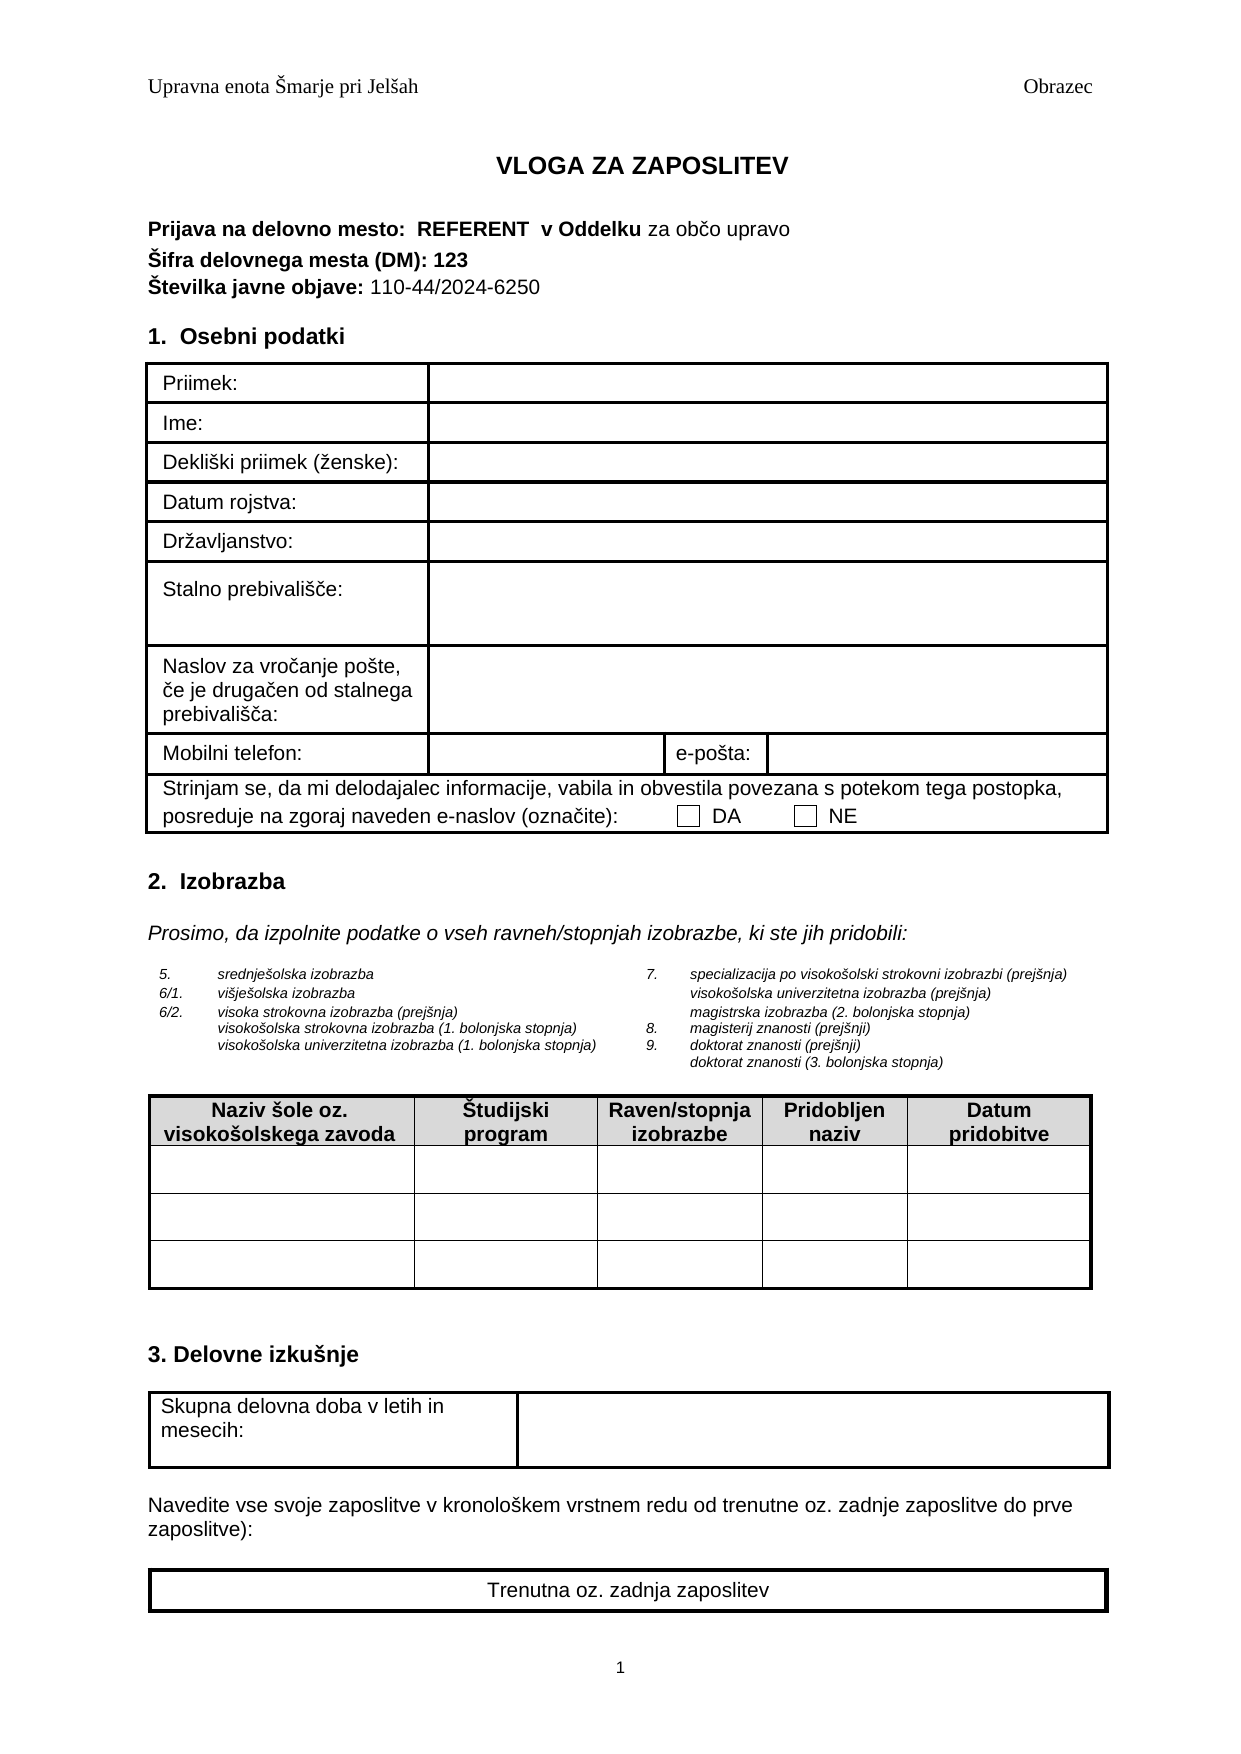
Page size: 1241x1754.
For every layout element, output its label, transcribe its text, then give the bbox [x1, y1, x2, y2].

table_cell [769, 735, 1106, 773]
table_cell [430, 735, 663, 773]
table_cell visokošolska univerzitetna izobrazba (prejšnja) [679, 985, 1126, 1003]
table_header Pridobljen naziv [763, 1098, 907, 1145]
table_cell [430, 647, 1106, 732]
table_header [430, 365, 1106, 401]
table_cell Datum rojstva: [148, 484, 427, 520]
table_cell magistrska izobrazba (2. bolonjska stopnja) [679, 1003, 1126, 1020]
table_cell [430, 444, 1106, 480]
table_header Priimek: [148, 365, 427, 401]
table_cell [430, 563, 1106, 644]
table_cell Strinjam se, da mi delodajalec informacije, vabila in obvestila povezana s potekom tega postopka, posreduje na zgoraj naveden e-naslov (označite): DA NE [148, 776, 1106, 831]
table_cell 8. [635, 1020, 679, 1037]
table_cell [151, 1146, 414, 1193]
table_cell [430, 523, 1106, 559]
text Šifra delovnega mesta (DM): 123 [148, 245, 1092, 272]
table_cell 9. [635, 1037, 679, 1070]
text Prosimo, da izpolnite podatke o vseh ravneh/stopnjah izobrazbe, ki ste jih pridobili: [148, 918, 1092, 945]
table_cell [151, 1241, 414, 1287]
table_cell Dekliški priimek (ženske): [148, 444, 427, 480]
table_cell [763, 1194, 907, 1240]
table_cell [598, 1241, 762, 1287]
title VLOGA ZA ZAPOSLITEV [148, 151, 1137, 180]
table_cell [415, 1241, 597, 1287]
table_cell [415, 1194, 597, 1240]
text 3. Delovne izkušnje [148, 1341, 1137, 1367]
text 1. Osebni podatki [148, 323, 1137, 349]
text Navedite vse svoje zaposlitve v kronološkem vrstnem redu od trenutne oz. zadnje zaposlitve do prve zaposlitve): [148, 1493, 1092, 1541]
table_cell [908, 1194, 1089, 1240]
table_header 7. [635, 966, 679, 1020]
table_cell [598, 1194, 762, 1240]
table_cell Mobilni telefon: [148, 735, 427, 773]
table_cell visokošolska strokovna izobrazba (1. bolonjska stopnja) [206, 1020, 634, 1037]
table_cell [908, 1146, 1089, 1193]
table_cell e-pošta: [666, 735, 766, 773]
table_cell [151, 1194, 414, 1240]
table_cell 6/1. [148, 985, 206, 1003]
table_cell 6/2. [148, 1003, 206, 1070]
table_cell [430, 404, 1106, 441]
table_cell [763, 1146, 907, 1193]
table_header Raven/stopnja izobrazbe [598, 1098, 762, 1145]
table_cell višješolska izobrazba [206, 985, 634, 1003]
table_header Datum pridobitve [908, 1098, 1089, 1145]
table_cell [763, 1241, 907, 1287]
table_header Študijski program [415, 1098, 597, 1145]
table_header srednješolska izobrazba [206, 966, 634, 985]
table_cell visoka strokovna izobrazba (prejšnja) [206, 1003, 634, 1020]
table_header [519, 1394, 1107, 1466]
table_cell visokošolska univerzitetna izobrazba (1. bolonjska stopnja) [206, 1037, 634, 1070]
title Prijava na delovno mesto: REFERENT v Oddelku za občo upravo [148, 217, 1137, 241]
table_cell Ime: [148, 404, 427, 441]
table_cell [430, 484, 1106, 520]
table_cell magisterij znanosti (prejšnji) [679, 1020, 1126, 1037]
text Številka javne objave: 110-44/2024-6250 [148, 272, 1092, 299]
text 2. Izobrazba [148, 868, 1137, 894]
table_header Skupna delovna doba v letih in mesecih: [151, 1394, 516, 1466]
table_header Naziv šole oz. visokošolskega zavoda [151, 1098, 414, 1145]
table_cell [415, 1146, 597, 1193]
table_header Trenutna oz. zadnja zaposlitev [152, 1572, 1104, 1608]
table_cell [598, 1146, 762, 1193]
table_cell Državljanstvo: [148, 523, 427, 559]
table_cell [908, 1241, 1089, 1287]
table_cell doktorat znanosti (prejšnji) doktorat znanosti (3. bolonjska stopnja) [679, 1037, 1126, 1070]
table_cell Naslov za vročanje pošte, če je drugačen od stalnega prebivališča: [148, 647, 427, 732]
table_header 5. [148, 966, 206, 985]
table_cell Stalno prebivališče: [148, 563, 427, 644]
table_header specializacija po visokošolski strokovni izobrazbi (prejšnja) [679, 966, 1126, 985]
